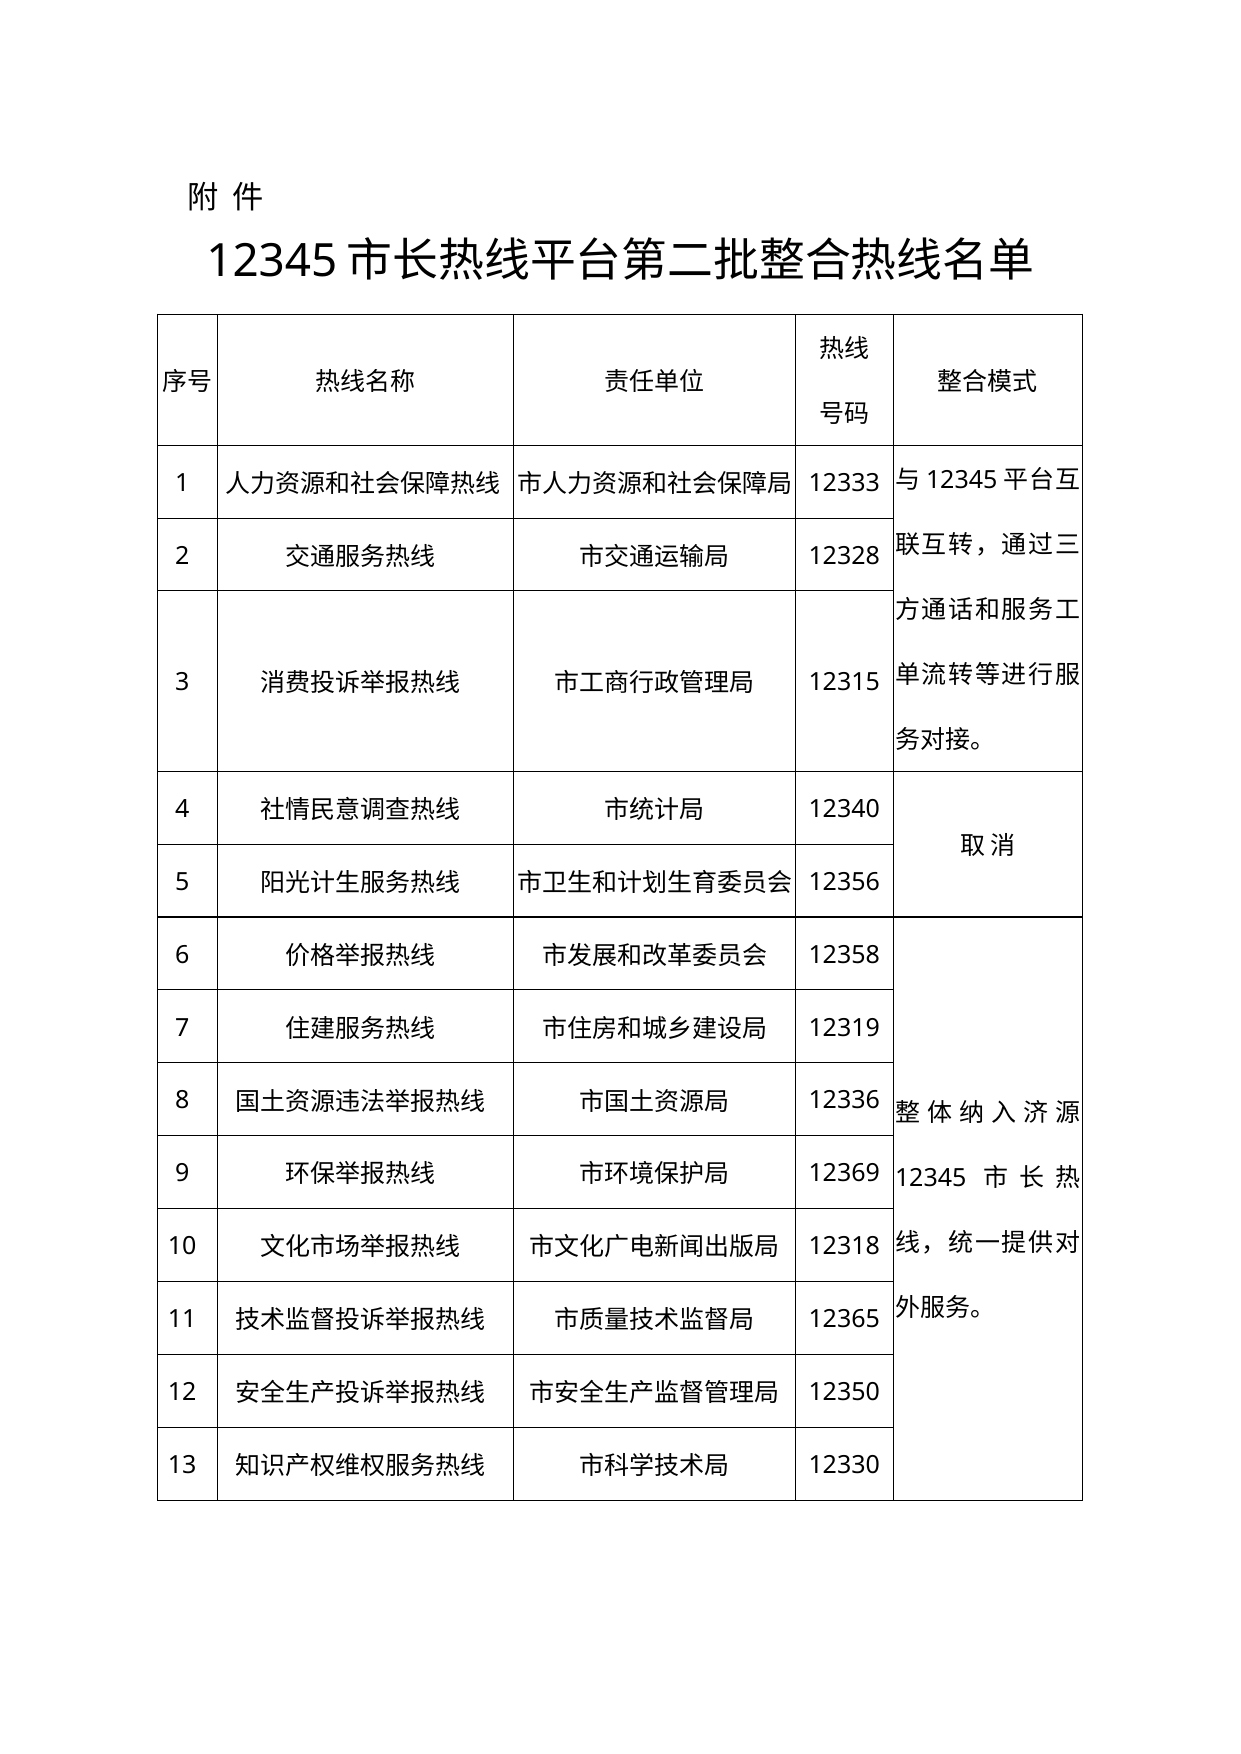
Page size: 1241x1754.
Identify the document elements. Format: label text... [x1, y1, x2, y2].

table_cell 5 [158, 845, 217, 916]
table_cell 12319 [796, 990, 893, 1062]
table_header 热线 号码 [796, 315, 893, 444]
table_cell 价格举报热线 [218, 918, 513, 989]
table_cell 3 [158, 591, 217, 771]
table_cell 市发展和改革委员会 [514, 918, 795, 989]
table_cell 12318 [796, 1209, 893, 1281]
table_cell 9 [158, 1136, 217, 1208]
table_cell 市统计局 [514, 772, 795, 843]
table_cell 整体纳入济源12345市长热线，统一提供对外服务。 [894, 918, 1082, 1500]
table_cell 12328 [796, 519, 893, 590]
table_cell 11 [158, 1282, 217, 1354]
text 12345市长热线平台第二批整合热线名单 [187, 227, 1053, 288]
table_cell 市质量技术监督局 [514, 1282, 795, 1354]
table_cell 与12345平台互联互转，通过三方通话和服务工单流转等进行服务对接。 [894, 446, 1082, 771]
table_cell 7 [158, 990, 217, 1062]
table_cell 12356 [796, 845, 893, 916]
table_cell 12369 [796, 1136, 893, 1208]
table_cell 12350 [796, 1355, 893, 1427]
table_cell 12365 [796, 1282, 893, 1354]
table_cell 12336 [796, 1063, 893, 1135]
table_cell 技术监督投诉举报热线 [218, 1282, 513, 1354]
table_cell 交通服务热线 [218, 519, 513, 590]
table_cell 12330 [796, 1428, 893, 1500]
table_cell 市住房和城乡建设局 [514, 990, 795, 1062]
table_cell 知识产权维权服务热线 [218, 1428, 513, 1500]
table_header 责任单位 [514, 315, 795, 444]
table_cell 6 [158, 918, 217, 989]
table_cell 文化市场举报热线 [218, 1209, 513, 1281]
table_header 热线名称 [218, 315, 513, 444]
table_cell 市国土资源局 [514, 1063, 795, 1135]
table_cell 环保举报热线 [218, 1136, 513, 1208]
table_cell 消费投诉举报热线 [218, 591, 513, 771]
table_cell 4 [158, 772, 217, 843]
table_header 序号 [158, 315, 217, 444]
table_header 整合模式 [894, 315, 1082, 444]
table_cell 1 [158, 446, 217, 517]
table_cell 市人力资源和社会保障局 [514, 446, 795, 517]
table_cell 12358 [796, 918, 893, 989]
text 附 件 [187, 162, 1053, 227]
table_cell 2 [158, 519, 217, 590]
table_cell 社情民意调查热线 [218, 772, 513, 843]
table_cell 10 [158, 1209, 217, 1281]
table_cell 市环境保护局 [514, 1136, 795, 1208]
table_cell 市交通运输局 [514, 519, 795, 590]
table_cell 国土资源违法举报热线 [218, 1063, 513, 1135]
table_cell 市科学技术局 [514, 1428, 795, 1500]
table_cell 安全生产投诉举报热线 [218, 1355, 513, 1427]
table_cell 12333 [796, 446, 893, 517]
table_cell 12315 [796, 591, 893, 771]
table_cell 阳光计生服务热线 [218, 845, 513, 916]
table_cell 市安全生产监督管理局 [514, 1355, 795, 1427]
table_cell 市工商行政管理局 [514, 591, 795, 771]
table_cell 取 消 [894, 772, 1082, 916]
table_cell 13 [158, 1428, 217, 1500]
table_cell 12340 [796, 772, 893, 843]
table_cell 市文化广电新闻出版局 [514, 1209, 795, 1281]
table_cell 人力资源和社会保障热线 [218, 446, 513, 517]
table_cell 12 [158, 1355, 217, 1427]
table_cell 8 [158, 1063, 217, 1135]
table_cell 市卫生和计划生育委员会 [514, 845, 795, 916]
table_cell 住建服务热线 [218, 990, 513, 1062]
